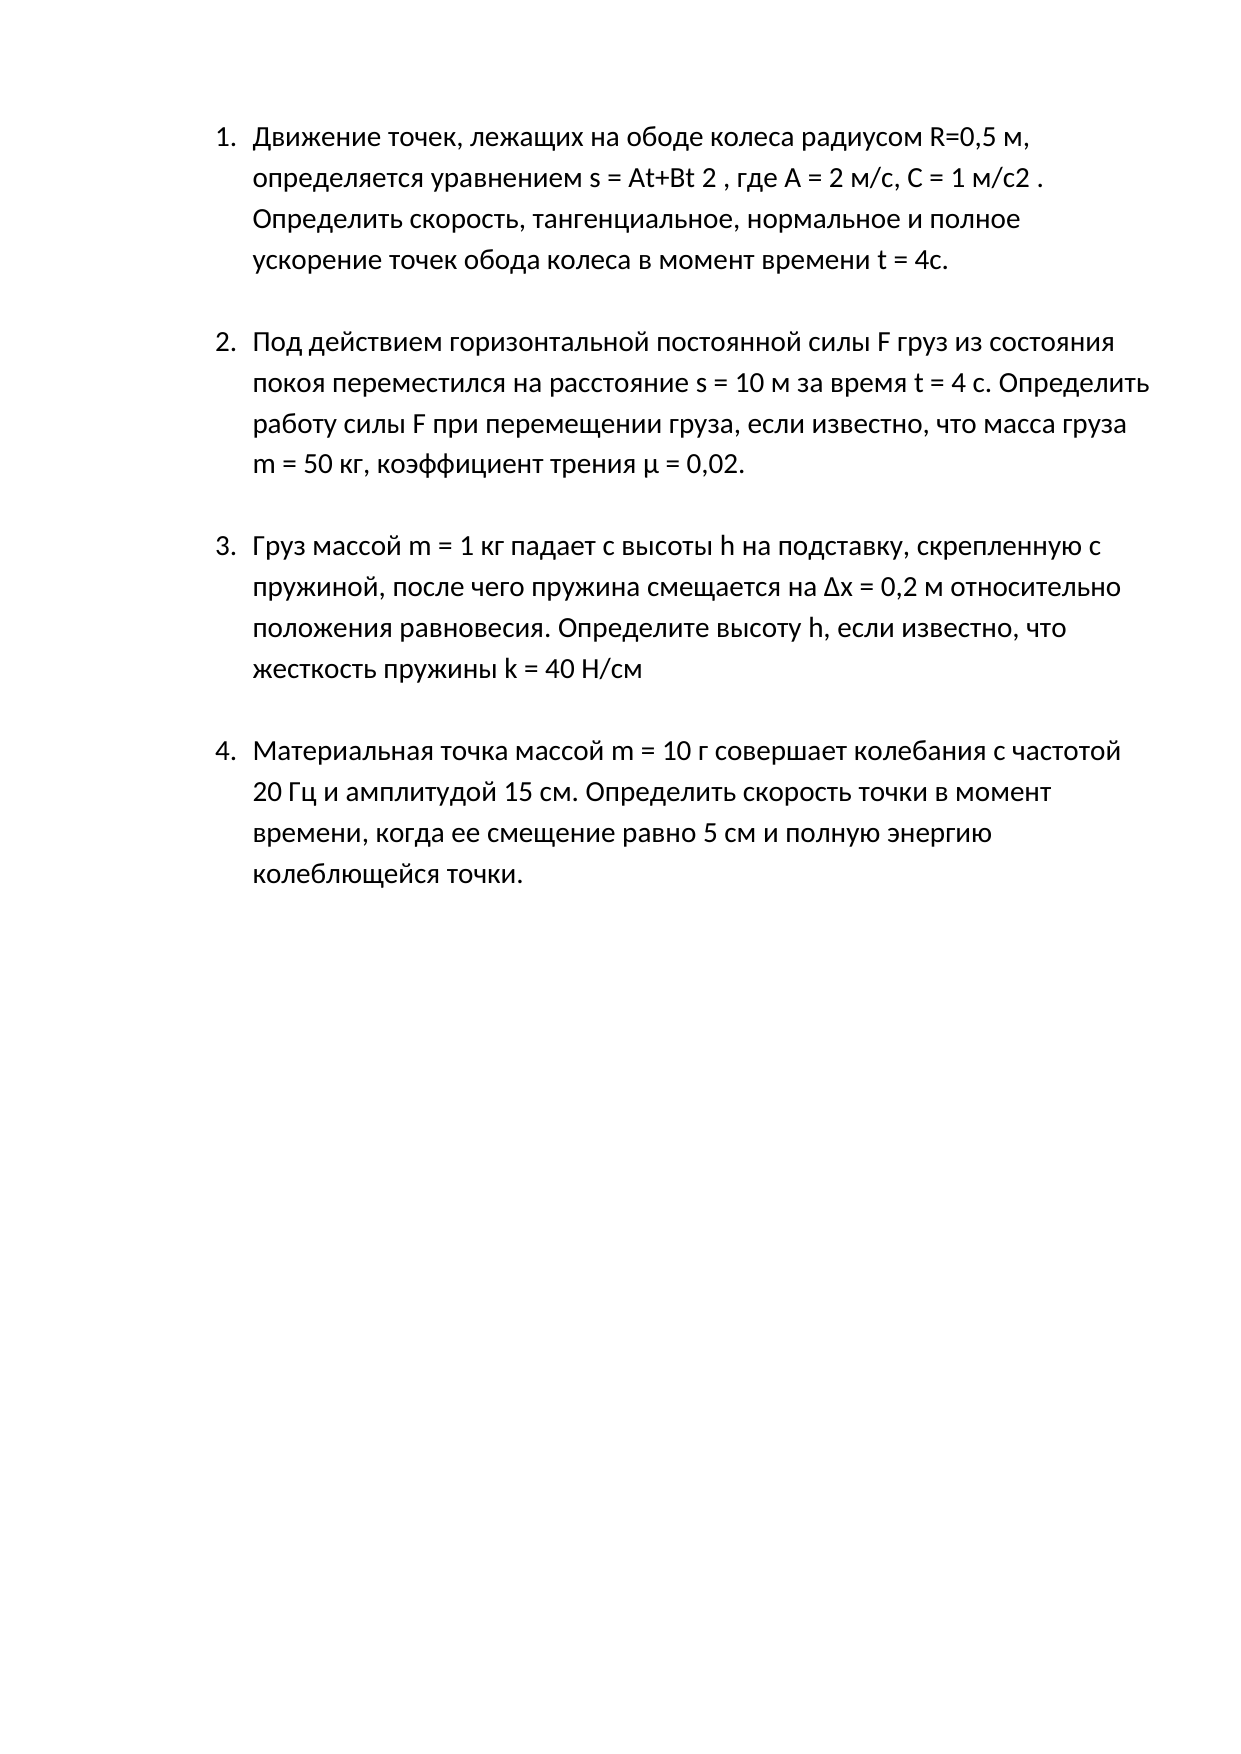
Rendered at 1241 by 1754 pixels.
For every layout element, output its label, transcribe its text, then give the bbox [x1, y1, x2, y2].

list Под действием горизонтальной постоянной силы F груз из состояния покоя переместился на расстояние s = 10 м за время t = 4 c. Определить работу силы F при перемещении груза, если известно, что масса груза m = 50 кг, коэффициент трения μ = 0,02. [215, 323, 1152, 481]
list Груз массой m = 1 кг падает с высоты h на подставку, скрепленную с пружиной, после чего пружина смещается на Δx = 0,2 м относительно положения равновесия. Определите высоту h, если известно, что жесткость пружины k = 40 Н/см [215, 527, 1152, 686]
list Материальная точка массой m = 10 г совершает колебания с частотой 20 Гц и амплитудой 15 см. Определить скорость точки в момент времени, когда ее смещение равно 5 см и полную энергию колеблющейся точки. [215, 732, 1152, 891]
list Движение точек, лежащих на ободе колеса радиусом R=0,5 м, определяется уравнением s = At+Вt 2 , где A = 2 м/с, C = 1 м/с2 . Определить скорость, тангенциальное, нормальное и полное ускорение точек обода колеса в момент времени t = 4c. [215, 118, 1152, 277]
